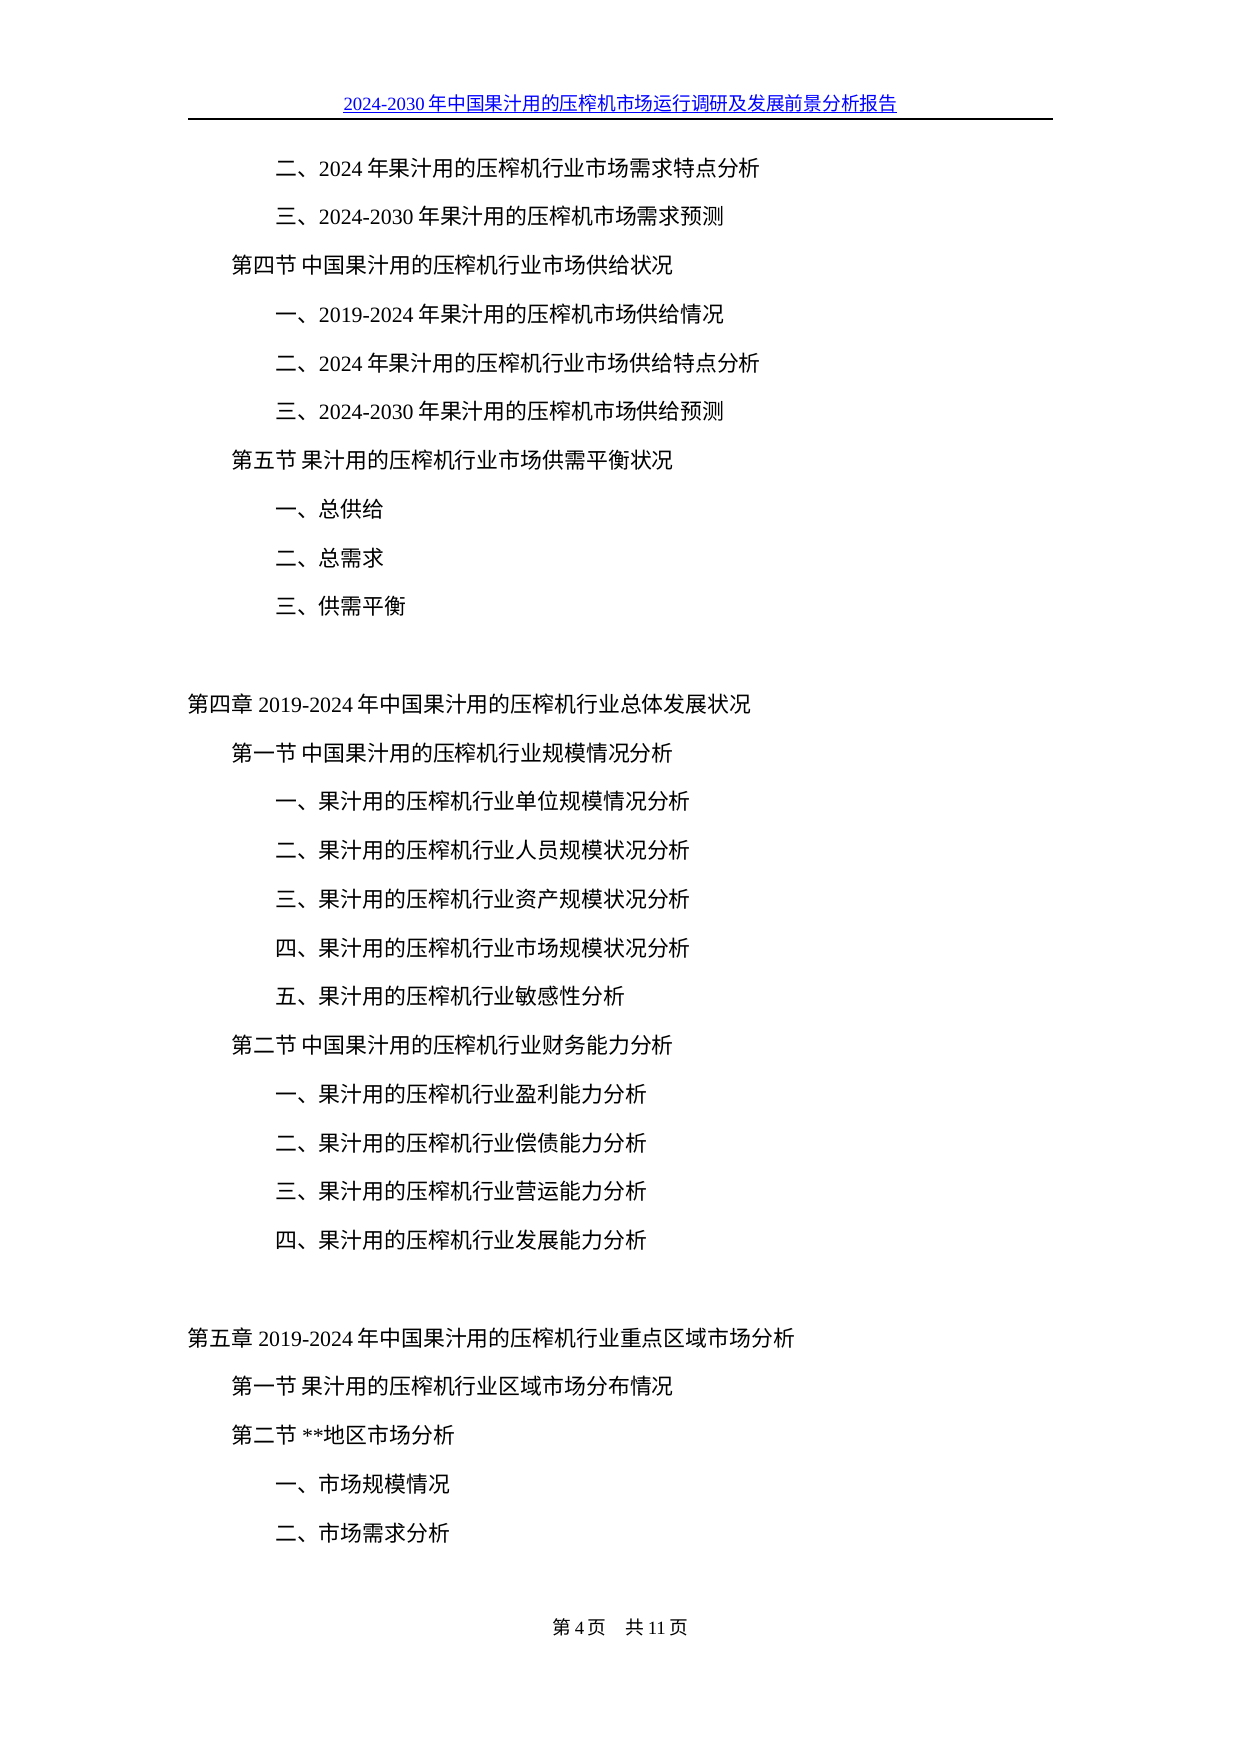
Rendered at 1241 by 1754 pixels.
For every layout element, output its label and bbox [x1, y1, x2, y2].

text [187, 150, 1053, 1548]
